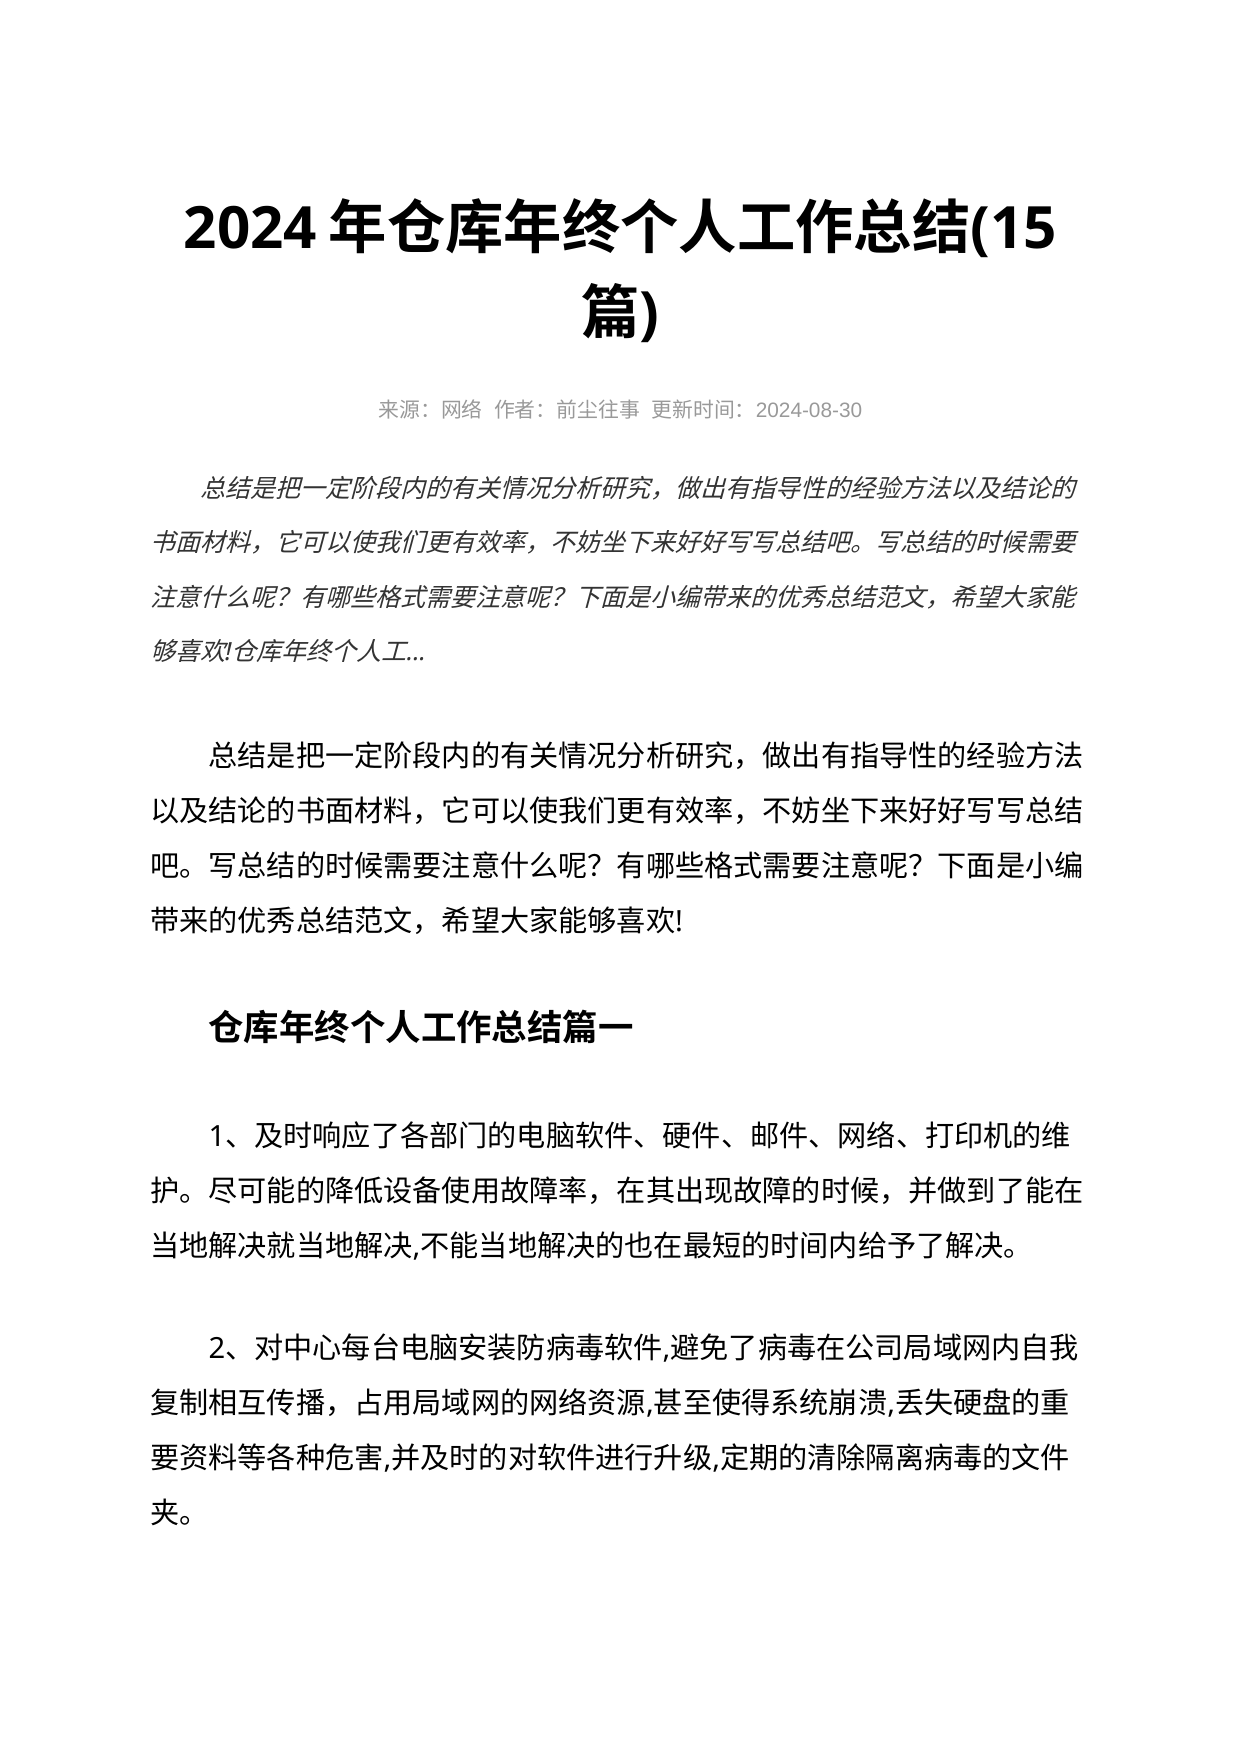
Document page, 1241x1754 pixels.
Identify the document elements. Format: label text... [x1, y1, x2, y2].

subtitle 2024年仓库年终个人工作总结(15篇) [150, 181, 1090, 351]
text 来源：网络 作者：前尘往事 更新时间：2024-08-30 [150, 398, 1090, 422]
text 仓库年终个人工作总结篇一 [150, 999, 1090, 1051]
text 总结是把一定阶段内的有关情况分析研究，做出有指导性的经验方法以及结论的书面材料，它可以使我们更有效率，不妨坐下来好好写写总结吧。写总结的时候需要注意什么呢？有哪些格式需要注意呢？下面是小编带来的优秀总结范文，希望大家能够喜欢! [150, 733, 1090, 940]
text 2、对中心每台电脑安装防病毒软件,避免了病毒在公司局域网内自我复制相互传播，占用局域网的网络资源,甚至使得系统崩溃,丢失硬盘的重要资料等各种危害,并及时的对软件进行升级,定期的清除隔离病毒的文件夹。 [150, 1325, 1090, 1532]
text 总结是把一定阶段内的有关情况分析研究，做出有指导性的经验方法以及结论的书面材料，它可以使我们更有效率，不妨坐下来好好写写总结吧。写总结的时候需要注意什么呢？有哪些格式需要注意呢？下面是小编带来的优秀总结范文，希望大家能够喜欢!仓库年终个人工... [150, 468, 1090, 668]
text 1、及时响应了各部门的电脑软件、硬件、邮件、网络、打印机的维护。尽可能的降低设备使用故障率，在其出现故障的时候，并做到了能在当地解决就当地解决,不能当地解决的也在最短的时间内给予了解决。 [150, 1113, 1090, 1265]
